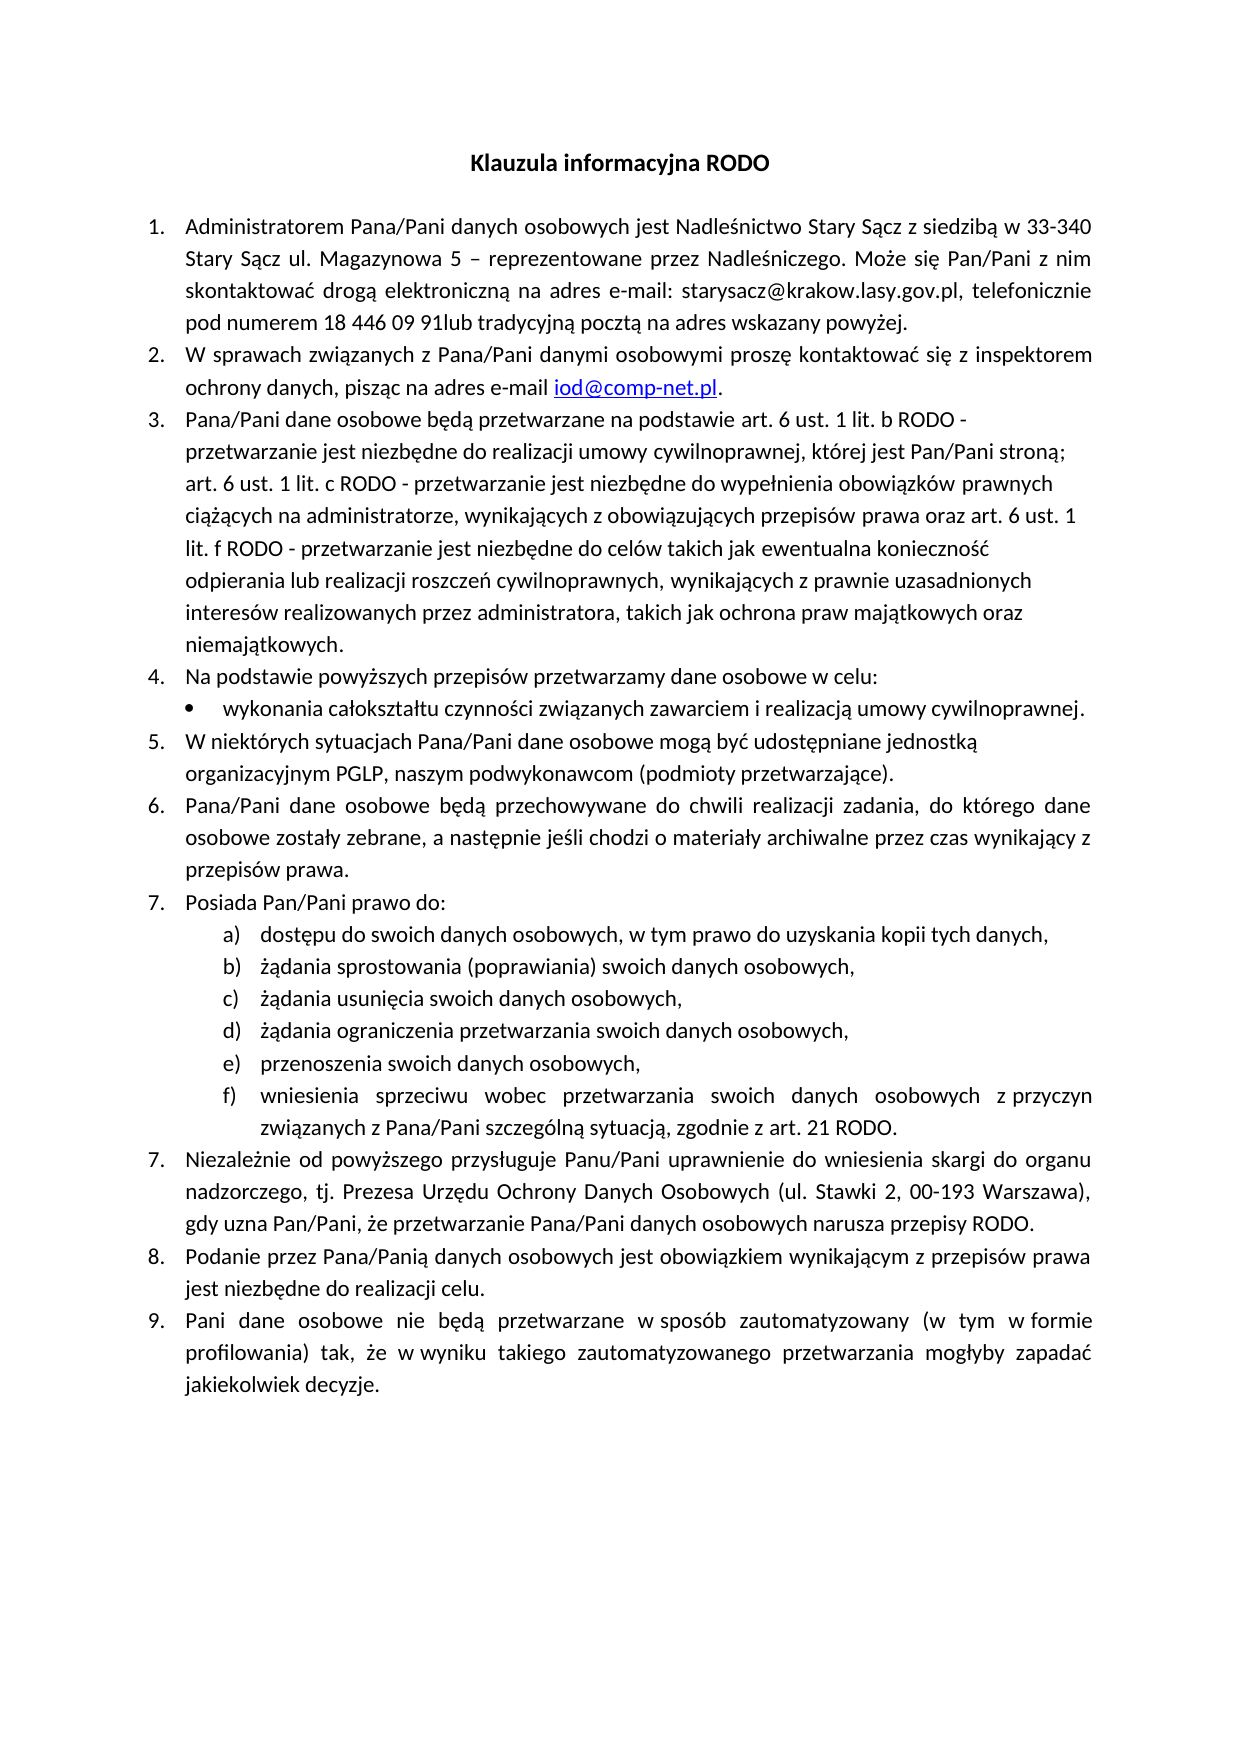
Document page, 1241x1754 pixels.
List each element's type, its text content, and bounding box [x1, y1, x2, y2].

list W sprawach związanych z Pana/Pani danymi osobowymi proszę kontaktować się z inspektorem ochrony danych, pisząc na adres e-mail iod@comp-net.pl. [148, 341, 1093, 401]
list Podanie przez Pana/Panią danych osobowych jest obowiązkiem wynikającym z przepisów prawa jest niezbędne do realizacji celu. [148, 1242, 1093, 1302]
list żądania sprostowania (poprawiania) swoich danych osobowych, [223, 952, 1093, 980]
list W niektórych sytuacjach Pana/Pani dane osobowe mogą być udostępniane jednostką organizacyjnym PGLP, naszym podwykonawcom (podmioty przetwarzające). [148, 727, 1093, 787]
list wykonania całokształtu czynności związanych zawarciem i realizacją umowy cywilnoprawnej. [185, 694, 1093, 723]
list Pana/Pani dane osobowe będą przetwarzane na podstawie art. 6 ust. 1 lit. b RODO - przetwarzanie jest niezbędne do realizacji umowy cywilnoprawnej, której jest Pan/Pani stroną; art. 6 ust. 1 lit. c RODO - przetwarzanie jest niezbędne do wypełnienia obowiązków prawnych ciążących na administratorze, wynikających z obowiązujących przepisów prawa oraz art. 6 ust. 1 lit. f RODO - przetwarzanie jest niezbędne do celów takich jak ewentualna konieczność odpierania lub realizacji roszczeń cywilnoprawnych, wynikających z prawnie uzasadnionych interesów realizowanych przez administratora, takich jak ochrona praw majątkowych oraz niemajątkowych. [148, 405, 1093, 658]
list żądania ograniczenia przetwarzania swoich danych osobowych, [223, 1016, 1093, 1044]
list Posiada Pan/Pani prawo do: [148, 888, 1093, 916]
text Klauzula informacyjna RODO [148, 148, 1093, 178]
list Niezależnie od powyższego przysługuje Panu/Pani uprawnienie do wniesienia skargi do organu nadzorczego, tj. Prezesa Urzędu Ochrony Danych Osobowych (ul. Stawki 2, 00-193 Warszawa), gdy uzna Pan/Pani, że przetwarzanie Pana/Pani danych osobowych narusza przepisy RODO. [148, 1145, 1093, 1238]
list Pana/Pani dane osobowe będą przechowywane do chwili realizacji zadania, do którego dane osobowe zostały zebrane, a następnie jeśli chodzi o materiały archiwalne przez czas wynikający z przepisów prawa. [148, 791, 1093, 883]
list dostępu do swoich danych osobowych, w tym prawo do uzyskania kopii tych danych, [223, 920, 1093, 948]
list Administratorem Pana/Pani danych osobowych jest Nadleśnictwo Stary Sącz z siedzibą w 33-340 Stary Sącz ul. Magazynowa 5 – reprezentowane przez Nadleśniczego. Może się Pan/Pani z nim skontaktować drogą elektroniczną na adres e-mail: starysacz@krakow.lasy.gov.pl, telefonicznie pod numerem 18 446 09 91lub tradycyjną pocztą na adres wskazany powyżej. [148, 212, 1093, 336]
list Na podstawie powyższych przepisów przetwarzamy dane osobowe w celu: [148, 662, 1093, 690]
list Pani dane osobowe nie będą przetwarzane w sposób zautomatyzowany (w tym w formie profilowania) tak, że w wyniku takiego zautomatyzowanego przetwarzania mogłyby zapadać jakiekolwiek decyzje. [148, 1306, 1093, 1398]
list żądania usunięcia swoich danych osobowych, [223, 984, 1093, 1012]
list przenoszenia swoich danych osobowych, [223, 1049, 1093, 1077]
list wniesienia sprzeciwu wobec przetwarzania swoich danych osobowych z przyczyn związanych z Pana/Pani szczególną sytuacją, zgodnie z art. 21 RODO. [223, 1081, 1093, 1141]
